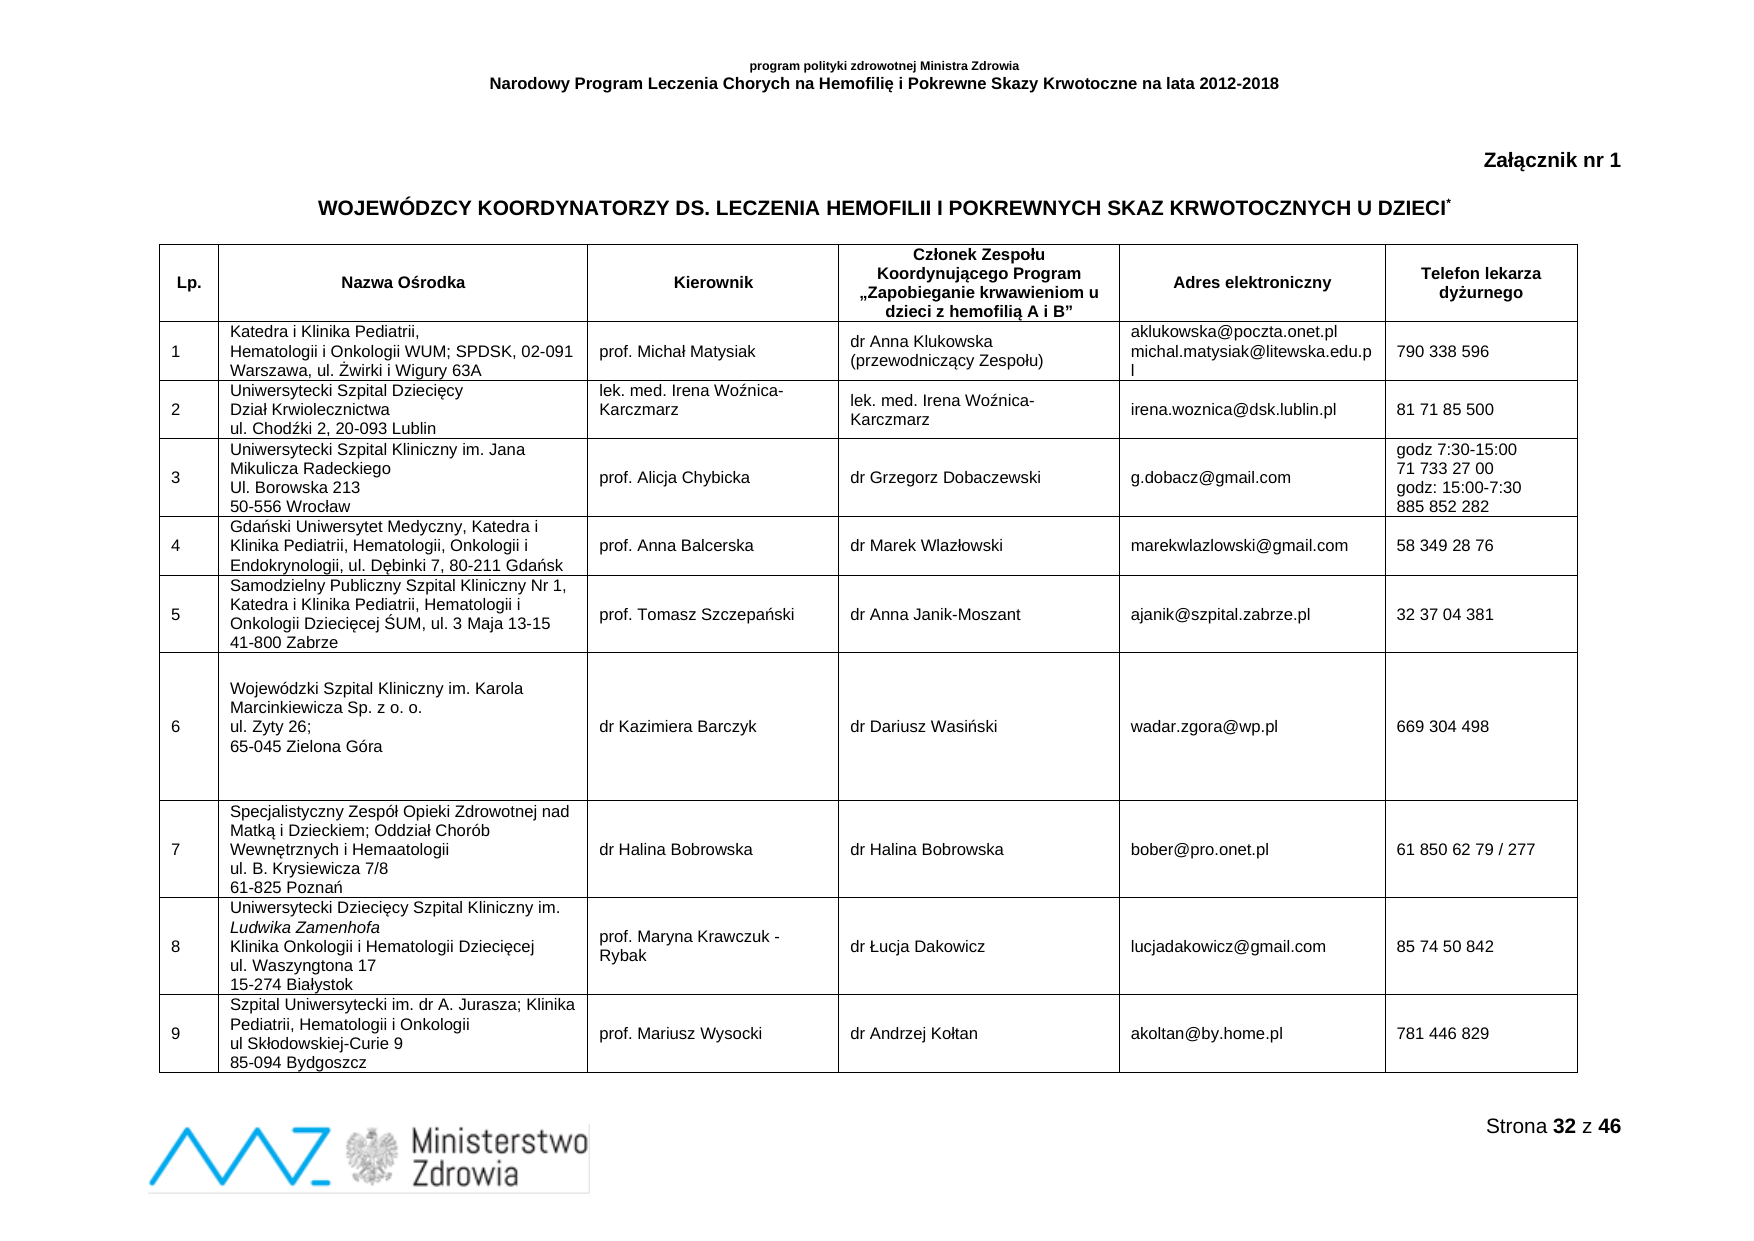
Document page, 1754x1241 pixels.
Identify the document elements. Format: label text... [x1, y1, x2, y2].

table_cell 32 37 04 381 [1386, 576, 1577, 652]
table_cell lek. med. Irena Woźnica-Karczmarz [839, 381, 1119, 438]
table_cell wadar.zgora@wp.pl [1120, 653, 1385, 800]
table_cell lek. med. Irena Woźnica-Karczmarz [588, 381, 838, 438]
table_cell prof. Anna Balcerska [588, 517, 838, 574]
table_cell 4 [160, 517, 218, 574]
table_header Lp. [160, 245, 218, 321]
table_cell Samodzielny Publiczny Szpital Kliniczny Nr 1, Katedra i Klinika Pediatrii, Hematologii i Onkologii Dziecięcej ŚUM, ul. 3 Maja 13-15 41-800 Zabrze [219, 576, 587, 652]
table_cell dr Halina Bobrowska [588, 801, 838, 897]
table_cell 61 850 62 79 / 277 [1386, 801, 1577, 897]
table_header Telefon lekarza dyżurnego [1386, 245, 1577, 321]
text WOJEWÓDZCY KOORDYNATORZY DS. LECZENIA HEMOFILII I POKREWNYCH SKAZ KRWOTOCZNYCH U DZIECI* [148, 196, 1621, 219]
table_cell dr Łucja Dakowicz [839, 898, 1119, 994]
table_cell akoltan@by.home.pl [1120, 995, 1385, 1072]
table_cell 781 446 829 [1386, 995, 1577, 1072]
table_header Członek Zespołu Koordynującego Program „Zapobieganie krwawieniom u dzieci z hemofilią A i B” [839, 245, 1119, 321]
picture [148, 1124, 591, 1195]
table_cell 8 [160, 898, 218, 994]
table_cell Uniwersytecki Szpital Kliniczny im. Jana Mikulicza Radeckiego Ul. Borowska 213 50-556 Wrocław [219, 439, 587, 516]
table_cell lucjadakowicz@gmail.com [1120, 898, 1385, 994]
table_cell 669 304 498 [1386, 653, 1577, 800]
table_cell 790 338 596 [1386, 322, 1577, 380]
table_cell 9 [160, 995, 218, 1072]
table_cell g.dobacz@gmail.com [1120, 439, 1385, 516]
table_header Nazwa Ośrodka [219, 245, 587, 321]
table_cell dr Dariusz Wasiński [839, 653, 1119, 800]
table_cell irena.woznica@dsk.lublin.pl [1120, 381, 1385, 438]
table_cell prof. Maryna Krawczuk - Rybak [588, 898, 838, 994]
table_cell 1 [160, 322, 218, 380]
table_cell aklukowska@poczta.onet.pl michal.matysiak@litewska.edu.pl [1120, 322, 1385, 380]
table_cell bober@pro.onet.pl [1120, 801, 1385, 897]
table_cell prof. Michał Matysiak [588, 322, 838, 380]
table_cell 3 [160, 439, 218, 516]
table_cell 7 [160, 801, 218, 897]
table_cell dr Grzegorz Dobaczewski [839, 439, 1119, 516]
table_cell marekwlazlowski@gmail.com [1120, 517, 1385, 574]
text Załącznik nr 1 [148, 148, 1621, 172]
table_header Adres elektroniczny [1120, 245, 1385, 321]
table_cell prof. Tomasz Szczepański [588, 576, 838, 652]
table_cell 6 [160, 653, 218, 800]
table_cell Szpital Uniwersytecki im. dr A. Jurasza; Klinika Pediatrii, Hematologii i Onkologii ul Skłodowskiej-Curie 9 85-094 Bydgoszcz [219, 995, 587, 1072]
table_cell 85 74 50 842 [1386, 898, 1577, 994]
table_cell ajanik@szpital.zabrze.pl [1120, 576, 1385, 652]
table_cell godz 7:30-15:00 71 733 27 00 godz: 15:00-7:30 885 852 282 [1386, 439, 1577, 516]
table_cell 5 [160, 576, 218, 652]
table_cell 2 [160, 381, 218, 438]
table_cell prof. Alicja Chybicka [588, 439, 838, 516]
table_cell Gdański Uniwersytet Medyczny, Katedra i Klinika Pediatrii, Hematologii, Onkologii i Endokrynologii, ul. Dębinki 7, 80-211 Gdańsk [219, 517, 587, 574]
table_cell Specjalistyczny Zespół Opieki Zdrowotnej nad Matką i Dzieckiem; Oddział Chorób Wewnętrznych i Hemaatologii ul. B. Krysiewicza 7/8 61-825 Poznań [219, 801, 587, 897]
table_cell dr Halina Bobrowska [839, 801, 1119, 897]
table_cell dr Kazimiera Barczyk [588, 653, 838, 800]
table_cell dr Anna Janik-Moszant [839, 576, 1119, 652]
table_cell Uniwersytecki Dziecięcy Szpital Kliniczny im. Ludwika Zamenhofa Klinika Onkologii i Hematologii Dziecięcej ul. Waszyngtona 17 15-274 Białystok [219, 898, 587, 994]
table_cell dr Marek Wlazłowski [839, 517, 1119, 574]
table_cell 58 349 28 76 [1386, 517, 1577, 574]
table_header Kierownik [588, 245, 838, 321]
table_cell Katedra i Klinika Pediatrii, Hematologii i Onkologii WUM; SPDSK, 02-091 Warszawa, ul. Żwirki i Wigury 63A [219, 322, 587, 380]
table_cell dr Andrzej Kołtan [839, 995, 1119, 1072]
table_cell prof. Mariusz Wysocki [588, 995, 838, 1072]
table_cell Uniwersytecki Szpital Dziecięcy Dział Krwiolecznictwa ul. Chodźki 2, 20-093 Lublin [219, 381, 587, 438]
table_cell dr Anna Klukowska (przewodniczący Zespołu) [839, 322, 1119, 380]
table_cell 81 71 85 500 [1386, 381, 1577, 438]
table_cell Wojewódzki Szpital Kliniczny im. Karola Marcinkiewicza Sp. z o. o. ul. Zyty 26; 65-045 Zielona Góra [219, 653, 587, 800]
